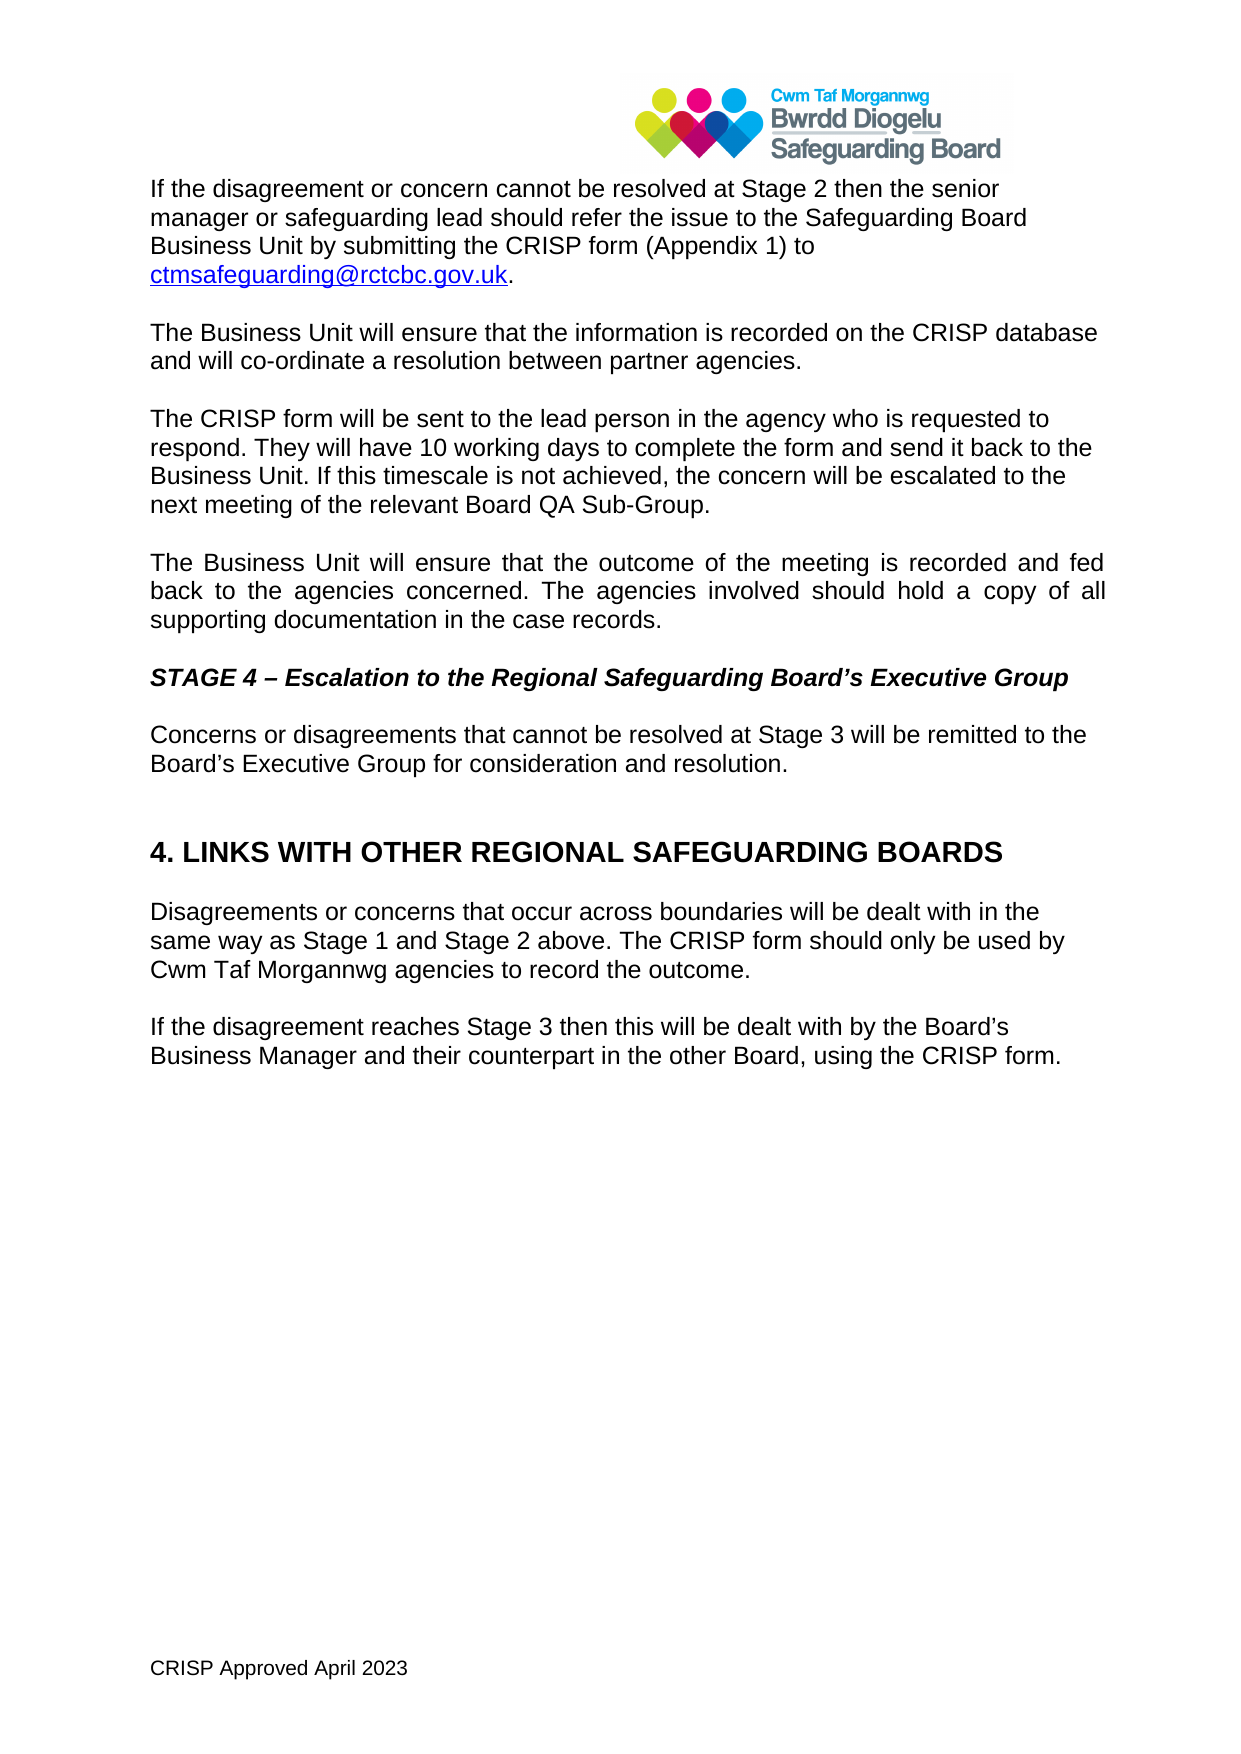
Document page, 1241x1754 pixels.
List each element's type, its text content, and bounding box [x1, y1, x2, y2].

text 4. LINKS WITH OTHER REGIONAL SAFEGUARDING BOARDS [150, 835, 1106, 869]
text If the disagreement reaches Stage 3 then this will be dealt with by the Board’s Business Manager and their counterpart in the other Board, using the CRISP form. [150, 1012, 1106, 1070]
text Concerns or disagreements that cannot be resolved at Stage 3 will be remitted to the Board’s Executive Group for consideration and resolution. [150, 720, 1106, 778]
text Disagreements or concerns that occur across boundaries will be dealt with in the same way as Stage 1 and Stage 2 above. The CRISP form should only be used by Cwm Taf Morgannwg agencies to record the outcome. [150, 897, 1106, 984]
text If the disagreement or concern cannot be resolved at Stage 2 then the senior manager or safeguarding lead should refer the issue to the Safeguarding Board Business Unit by submitting the CRISP form (Appendix 1) to ctmsafeguarding@rctcbc.gov.uk. [150, 174, 1106, 318]
text STAGE 4 – Escalation to the Regional Safeguarding Board’s Executive Group [150, 663, 1106, 691]
text The Business Unit will ensure that the information is recorded on the CRISP database and will co-ordinate a resolution between partner agencies. [150, 318, 1106, 375]
text The Business Unit will ensure that the outcome of the meeting is recorded and fed back to the agencies concerned. The agencies involved should hold a copy of all supporting documentation in the case records. [150, 548, 1106, 634]
text The CRISP form will be sent to the lead person in the agency who is requested to respond. They will have 10 working days to complete the form and send it back to the Business Unit. If this timescale is not achieved, the concern will be escalated to the next meeting of the relevant Board QA Sub-Group. [150, 404, 1106, 519]
picture [620, 73, 1014, 174]
